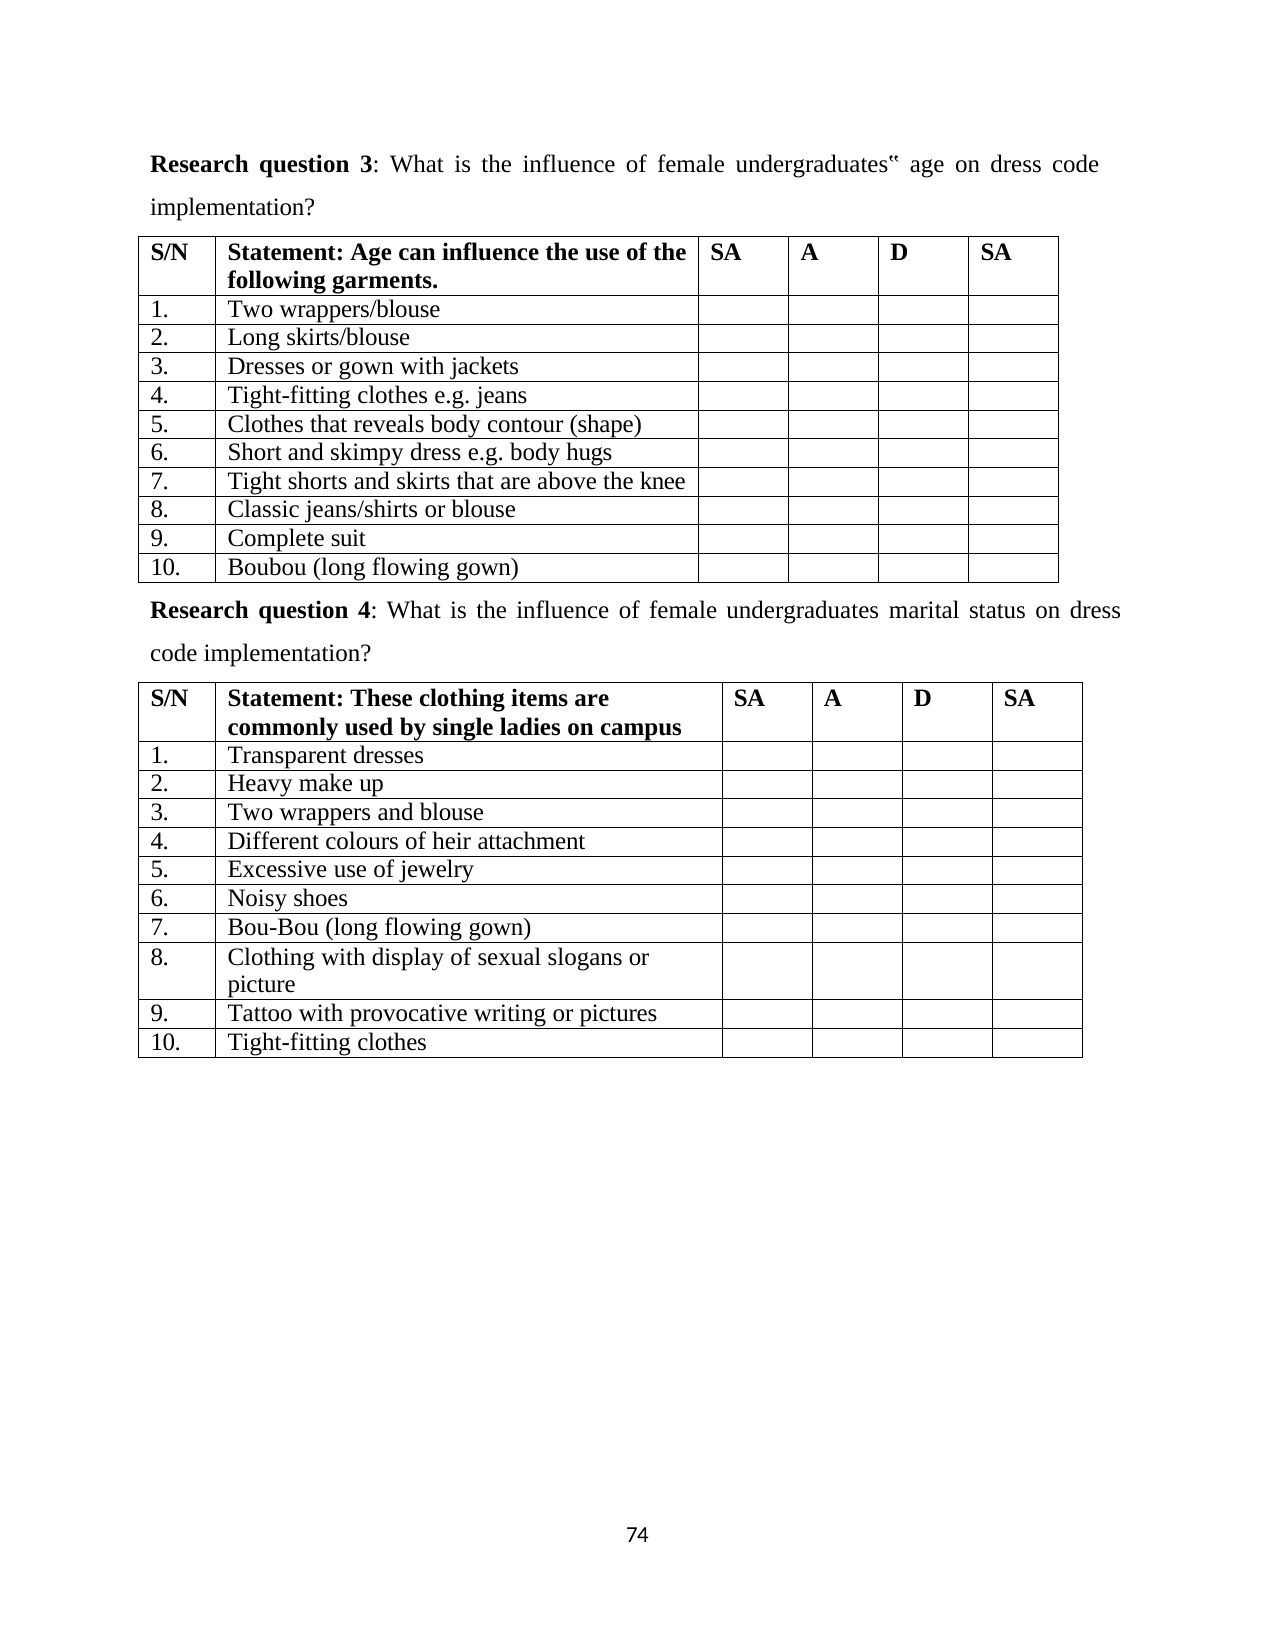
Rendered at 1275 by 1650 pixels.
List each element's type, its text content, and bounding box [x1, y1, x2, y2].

table_cell Excessive use of jewelry [216, 857, 722, 884]
table_cell [789, 468, 878, 496]
table_cell [879, 296, 968, 323]
table_cell [813, 1029, 902, 1057]
table_cell Two wrappers/blouse [216, 296, 698, 323]
table_cell [813, 914, 902, 942]
table_cell 4. [139, 828, 215, 856]
table_cell [993, 914, 1082, 942]
table_cell 6. [139, 885, 215, 913]
table_cell [699, 525, 788, 553]
table_cell [813, 742, 902, 769]
table_cell 5. [139, 857, 215, 884]
table_cell 10. [139, 554, 215, 582]
table_cell Short and skimpy dress e.g. body hugs [216, 439, 698, 467]
table_cell [969, 468, 1058, 496]
table_cell [789, 325, 878, 352]
table_header A [813, 683, 902, 741]
table_cell [699, 497, 788, 524]
table_header SA [969, 237, 1058, 295]
table_cell [813, 885, 902, 913]
table_cell [723, 742, 812, 769]
table_cell [699, 411, 788, 438]
table_cell [723, 943, 812, 999]
table_header A [789, 237, 878, 295]
table_cell [879, 468, 968, 496]
table_cell [969, 554, 1058, 582]
table_cell [789, 353, 878, 381]
table_cell Noisy shoes [216, 885, 722, 913]
text Research question 4: What is the influence of female undergraduates marital status on dress code implementation? [150, 595, 1158, 667]
table_cell [723, 828, 812, 856]
table_header Statement: Age can influence the use of the following garments. [216, 237, 698, 295]
table_cell [813, 799, 902, 827]
table_cell 4. [139, 382, 215, 410]
table_cell [723, 885, 812, 913]
table_cell [969, 353, 1058, 381]
table_cell 3. [139, 799, 215, 827]
table_cell Transparent dresses [216, 742, 722, 769]
table_cell [699, 554, 788, 582]
table_cell [903, 914, 992, 942]
table_cell [993, 742, 1082, 769]
table_cell [969, 497, 1058, 524]
table_cell 2. [139, 325, 215, 352]
table_cell [789, 382, 878, 410]
table_cell [699, 468, 788, 496]
table_cell [789, 411, 878, 438]
table_cell [723, 914, 812, 942]
table_cell Dresses or gown with jackets [216, 353, 698, 381]
table_cell 10. [139, 1029, 215, 1057]
table_cell [993, 885, 1082, 913]
table_cell Tight-fitting clothes [216, 1029, 722, 1057]
table_cell [789, 554, 878, 582]
table_cell [993, 1029, 1082, 1057]
table_cell [879, 325, 968, 352]
table_cell 9. [139, 1000, 215, 1028]
table_cell [813, 943, 902, 999]
table_cell [969, 525, 1058, 553]
table_header SA [993, 683, 1082, 741]
table_cell [903, 742, 992, 769]
table_cell 2. [139, 771, 215, 798]
table_cell [993, 799, 1082, 827]
table_header SA [723, 683, 812, 741]
table_cell Tight-fitting clothes e.g. jeans [216, 382, 698, 410]
table_cell [879, 353, 968, 381]
table_cell [993, 857, 1082, 884]
table_header SA [699, 237, 788, 295]
table_cell [969, 325, 1058, 352]
table_cell [969, 439, 1058, 467]
table_cell [699, 382, 788, 410]
table_cell [903, 943, 992, 999]
table_cell [879, 554, 968, 582]
table_cell [813, 771, 902, 798]
table_cell [879, 411, 968, 438]
table_cell [879, 525, 968, 553]
table_cell [723, 799, 812, 827]
table_cell [993, 771, 1082, 798]
table_cell [723, 1000, 812, 1028]
table_cell [969, 382, 1058, 410]
table_cell [903, 828, 992, 856]
table_cell Tattoo with provocative writing or pictures [216, 1000, 722, 1028]
table_cell Clothing with display of sexual slogans or picture [216, 943, 722, 999]
table_cell Tight shorts and skirts that are above the knee [216, 468, 698, 496]
table_cell [699, 439, 788, 467]
table_cell Classic jeans/shirts or blouse [216, 497, 698, 524]
table_cell [993, 943, 1082, 999]
table_cell [723, 857, 812, 884]
table_cell Bou-Bou (long flowing gown) [216, 914, 722, 942]
table_cell [699, 325, 788, 352]
table_header S/N [139, 237, 215, 295]
table_cell 8. [139, 943, 215, 999]
table_cell [723, 771, 812, 798]
table_cell [789, 439, 878, 467]
table_cell 3. [139, 353, 215, 381]
table_cell [813, 1000, 902, 1028]
table_cell [969, 296, 1058, 323]
table_cell [993, 1000, 1082, 1028]
table_cell Complete suit [216, 525, 698, 553]
table_cell Clothes that reveals body contour (shape) [216, 411, 698, 438]
table_cell [699, 296, 788, 323]
table_cell Boubou (long flowing gown) [216, 554, 698, 582]
table_cell 1. [139, 296, 215, 323]
table_cell 5. [139, 411, 215, 438]
table_cell [813, 857, 902, 884]
table_cell 1. [139, 742, 215, 769]
table_cell [699, 353, 788, 381]
table_cell [993, 828, 1082, 856]
table_cell 7. [139, 468, 215, 496]
table_cell [789, 497, 878, 524]
table_header S/N [139, 683, 215, 741]
table_cell Different colours of heir attachment [216, 828, 722, 856]
table_cell [879, 439, 968, 467]
table_cell [903, 1029, 992, 1057]
table_cell [903, 1000, 992, 1028]
table_cell [903, 885, 992, 913]
table_cell [723, 1029, 812, 1057]
table_cell 9. [139, 525, 215, 553]
table_cell [903, 857, 992, 884]
table_header Statement: These clothing items are commonly used by single ladies on campus [216, 683, 722, 741]
table_cell [969, 411, 1058, 438]
table_cell [789, 525, 878, 553]
table_cell [813, 828, 902, 856]
table_cell [903, 771, 992, 798]
table_cell [789, 296, 878, 323]
table_cell 8. [139, 497, 215, 524]
table_cell [879, 382, 968, 410]
table_cell [903, 799, 992, 827]
table_header D [903, 683, 992, 741]
table_cell [879, 497, 968, 524]
table_cell 7. [139, 914, 215, 942]
table_header D [879, 237, 968, 295]
table_cell 6. [139, 439, 215, 467]
table_cell Long skirts/blouse [216, 325, 698, 352]
table_cell Two wrappers and blouse [216, 799, 722, 827]
text Research question 3: What is the influence of female undergraduates‟ age on dress code implementation? [150, 149, 1254, 221]
table_cell Heavy make up [216, 771, 722, 798]
